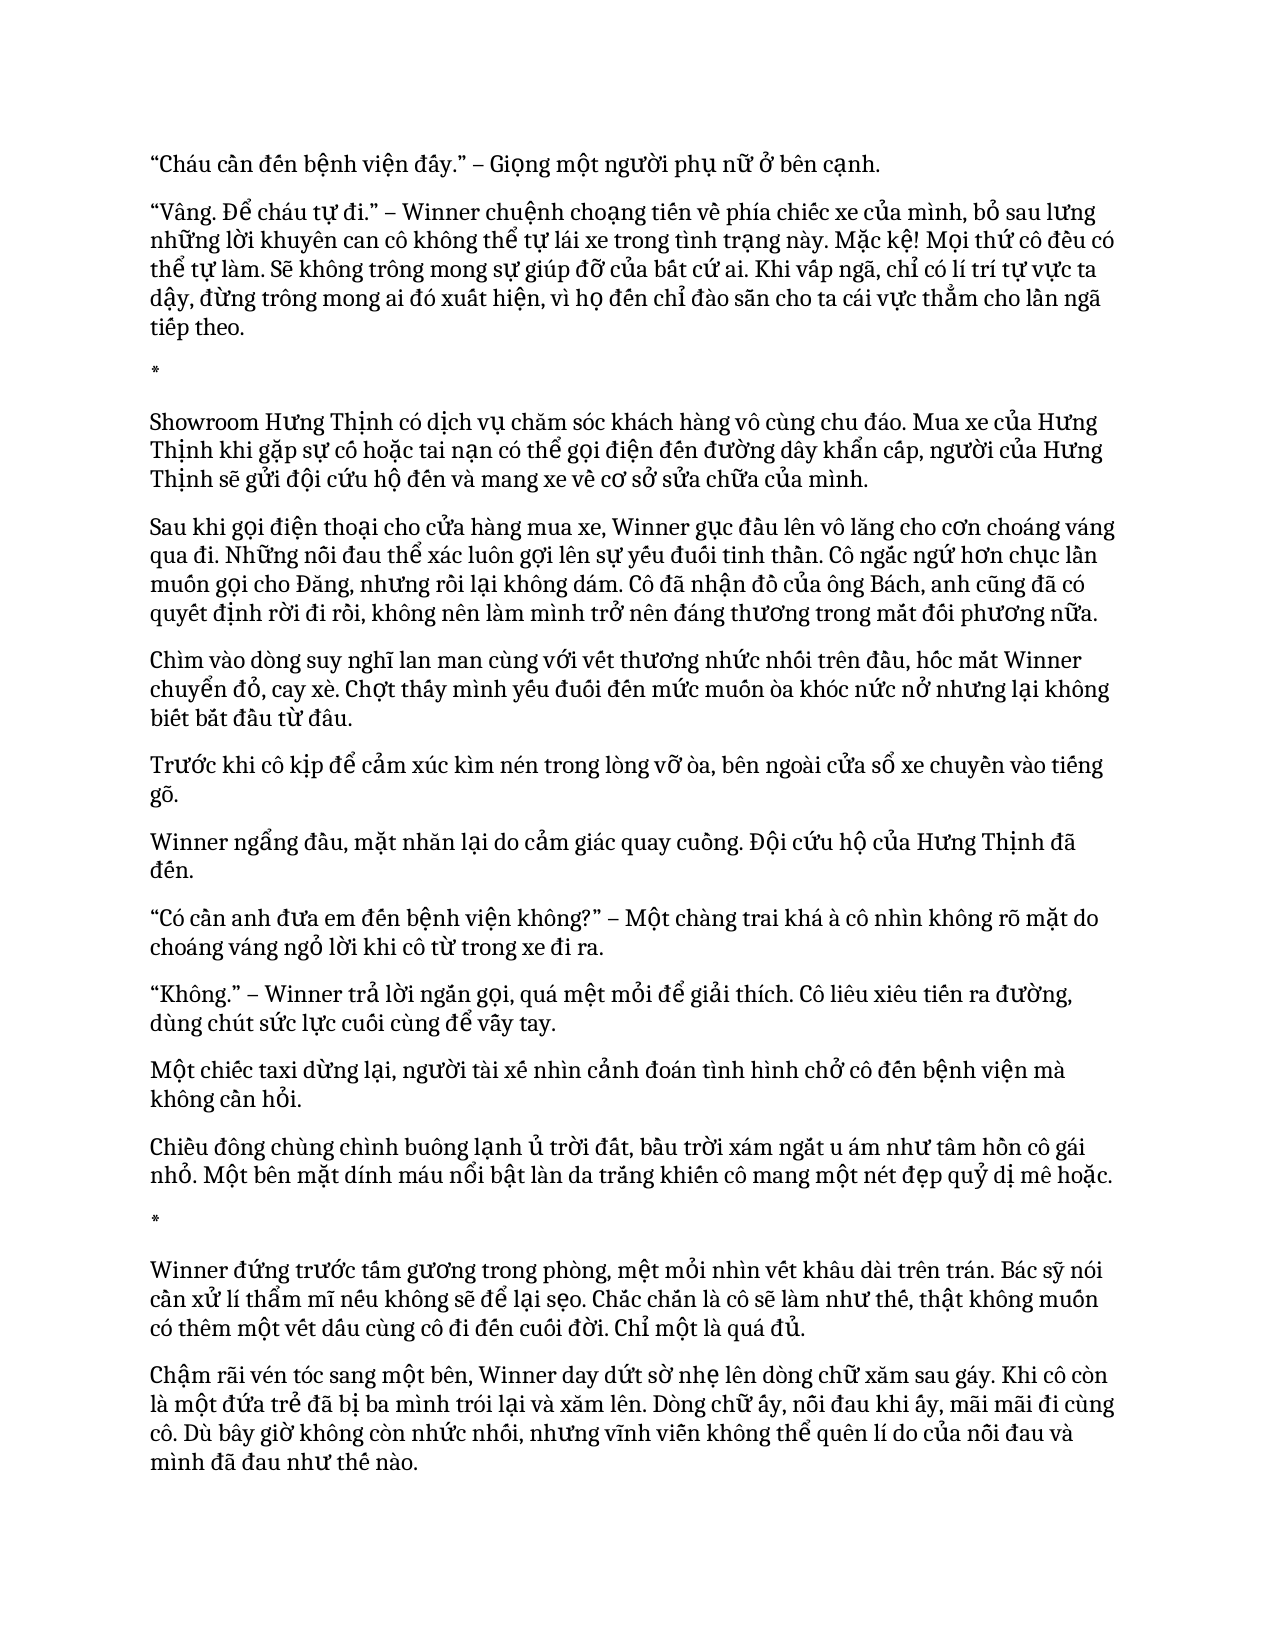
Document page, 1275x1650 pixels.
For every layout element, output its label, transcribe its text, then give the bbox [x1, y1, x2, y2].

text “Vâng. Để cháu tự đi.” – Winner chuệnh choạng tiến về phía chiếc xe của mình, bỏ sau lưng những lời khuyên can cô không thể tự lái xe trong tình trạng này. Mặc kệ! Mọi thứ cô đều có thể tự làm. Sẽ không trông mong sự giúp đỡ của bất cứ ai. Khi vấp ngã, chỉ có lí trí tự vực ta dậy, đừng trông mong ai đó xuất hiện, vì họ đến chỉ đào sẵn cho ta cái vực thẳm cho lần ngã tiếp theo. [150, 197, 1125, 341]
text Sau khi gọi điện thoại cho cửa hàng mua xe, Winner gục đầu lên vô lăng cho cơn choáng váng qua đi. Những nỗi đau thể xác luôn gợi lên sự yếu đuối tinh thần. Cô ngắc ngứ hơn chục lần muốn gọi cho Đăng, nhưng rồi lại không dám. Cô đã nhận đồ của ông Bách, anh cũng đã có quyết định rời đi rồi, không nên làm mình trở nên đáng thương trong mắt đối phương nữa. [150, 512, 1125, 627]
text “Không.” – Winner trả lời ngắn gọi, quá mệt mỏi để giải thích. Cô liêu xiêu tiến ra đường, dùng chút sức lực cuối cùng để vẫy tay. [150, 980, 1125, 1037]
text Winner đứng trước tấm gương trong phòng, mệt mỏi nhìn vết khâu dài trên trán. Bác sỹ nói cần xử lí thẩm mĩ nếu không sẽ để lại sẹo. Chắc chắn là cô sẽ làm như thế, thật không muốn có thêm một vết dấu cùng cô đi đến cuối đời. Chỉ một là quá đủ. [150, 1256, 1125, 1342]
text * [150, 360, 1125, 389]
text Chậm rãi vén tóc sang một bên, Winner day dứt sờ nhẹ lên dòng chữ xăm sau gáy. Khi cô còn là một đứa trẻ đã bị ba mình trói lại và xăm lên. Dòng chữ ấy, nỗi đau khi ấy, mãi mãi đi cùng cô. Dù bây giờ không còn nhức nhối, nhưng vĩnh viễn không thể quên lí do của nỗi đau và mình đã đau như thế nào. [150, 1361, 1125, 1476]
text Winner ngẩng đầu, mặt nhăn lại do cảm giác quay cuồng. Đội cứu hộ của Hưng Thịnh đã đến. [150, 827, 1125, 885]
text Một chiếc taxi dừng lại, người tài xế nhìn cảnh đoán tình hình chở cô đến bệnh viện mà không cần hỏi. [150, 1056, 1125, 1114]
text * [150, 1209, 1125, 1237]
text Chìm vào dòng suy nghĩ lan man cùng với vết thương nhức nhối trên đầu, hốc mắt Winner chuyển đỏ, cay xè. Chợt thấy mình yếu đuối đến mức muốn òa khóc nức nở nhưng lại không biết bắt đầu từ đâu. [150, 646, 1125, 732]
text “Có cần anh đưa em đến bệnh viện không?” – Một chàng trai khá à cô nhìn không rõ mặt do choáng váng ngỏ lời khi cô từ trong xe đi ra. [150, 904, 1125, 961]
text Showroom Hưng Thịnh có dịch vụ chăm sóc khách hàng vô cùng chu đáo. Mua xe của Hưng Thịnh khi gặp sự cố hoặc tai nạn có thể gọi điện đến đường dây khẩn cấp, người của Hưng Thịnh sẽ gửi đội cứu hộ đến và mang xe về cơ sở sửa chữa của mình. [150, 407, 1125, 494]
text Trước khi cô kịp để cảm xúc kìm nén trong lòng vỡ òa, bên ngoài cửa sổ xe chuyền vào tiếng gõ. [150, 751, 1125, 809]
text “Cháu cần đến bệnh viện đấy.” – Giọng một người phụ nữ ở bên cạnh. [150, 150, 1125, 179]
text Chiều đông chùng chình buông lạnh ủ trời đất, bầu trời xám ngắt u ám như tâm hồn cô gái nhỏ. Một bên mặt dính máu nổi bật làn da trắng khiến cô mang một nét đẹp quỷ dị mê hoặc. [150, 1132, 1125, 1190]
